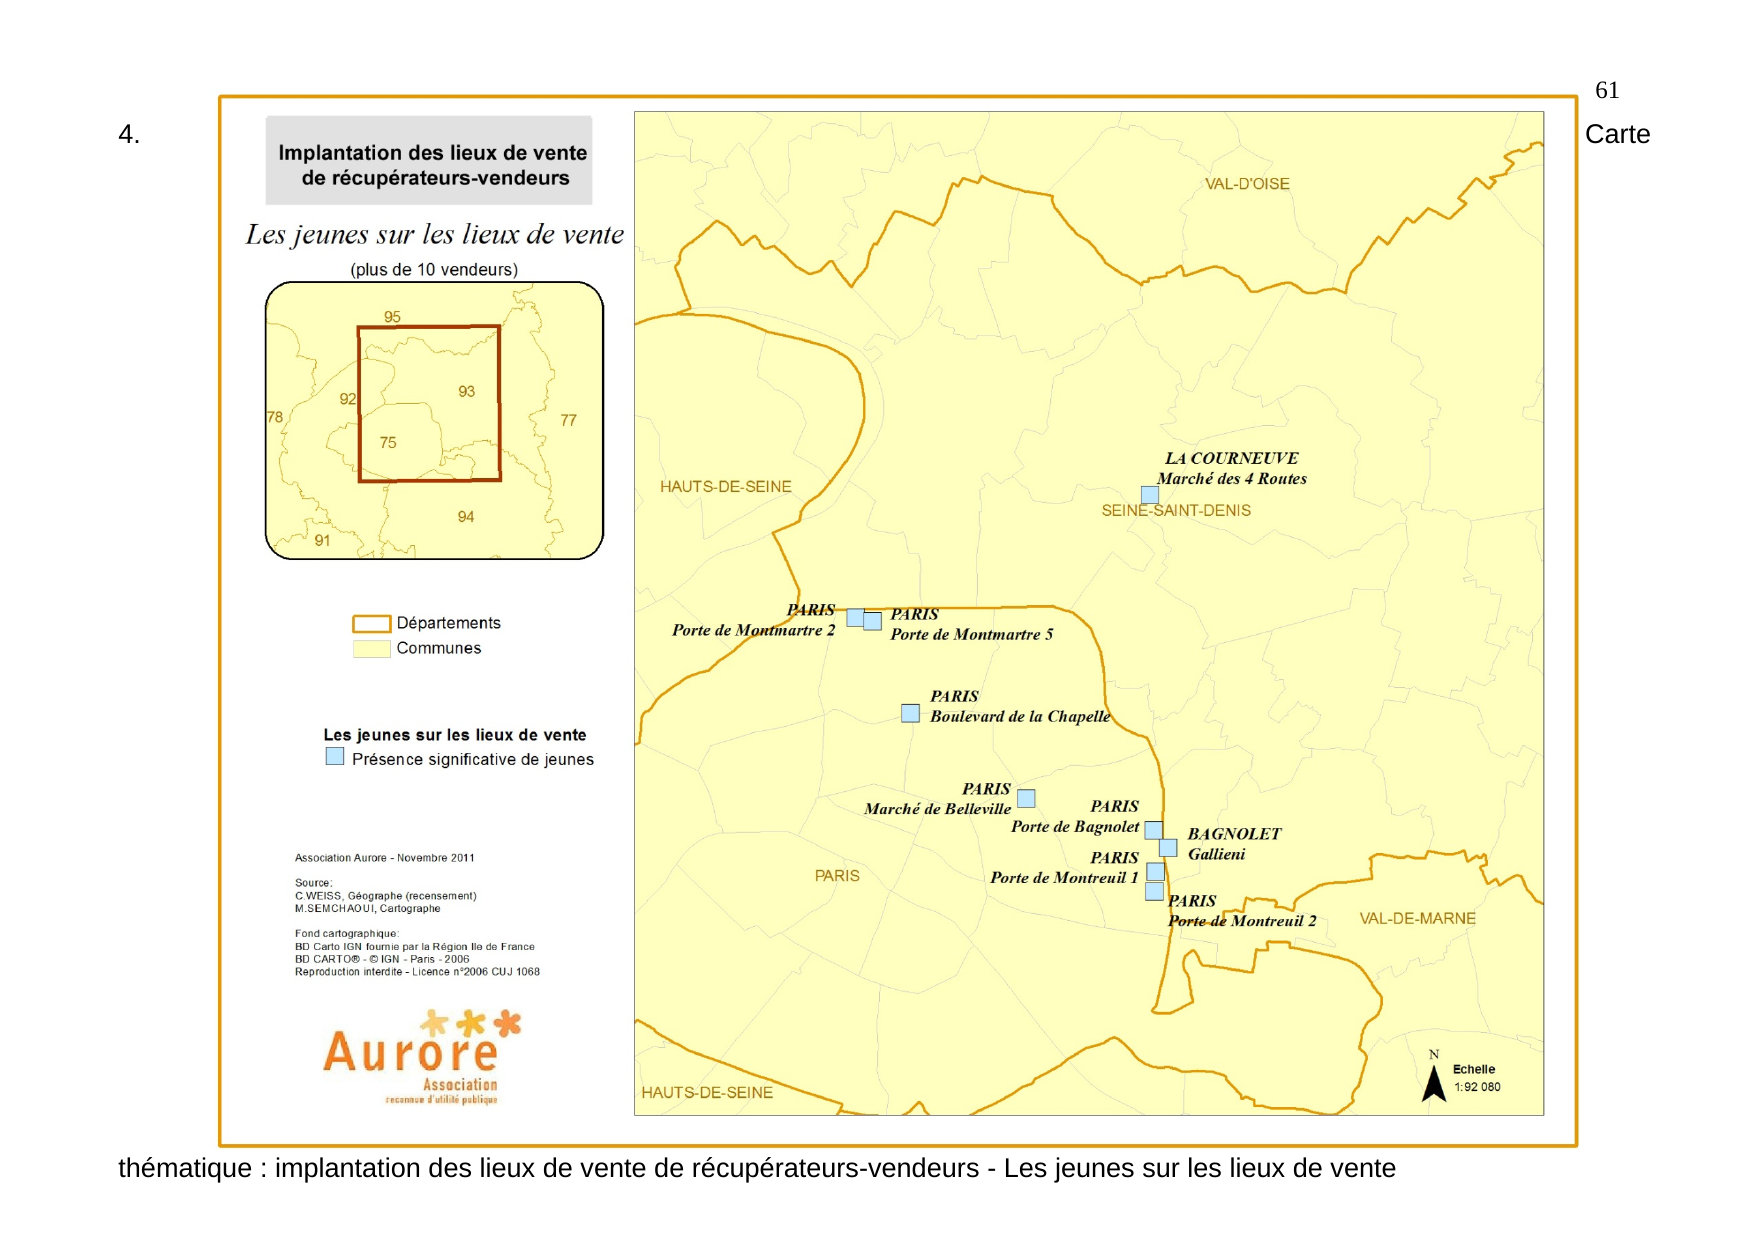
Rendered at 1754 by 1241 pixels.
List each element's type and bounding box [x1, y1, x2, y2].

picture [210, 88, 1585, 1152]
